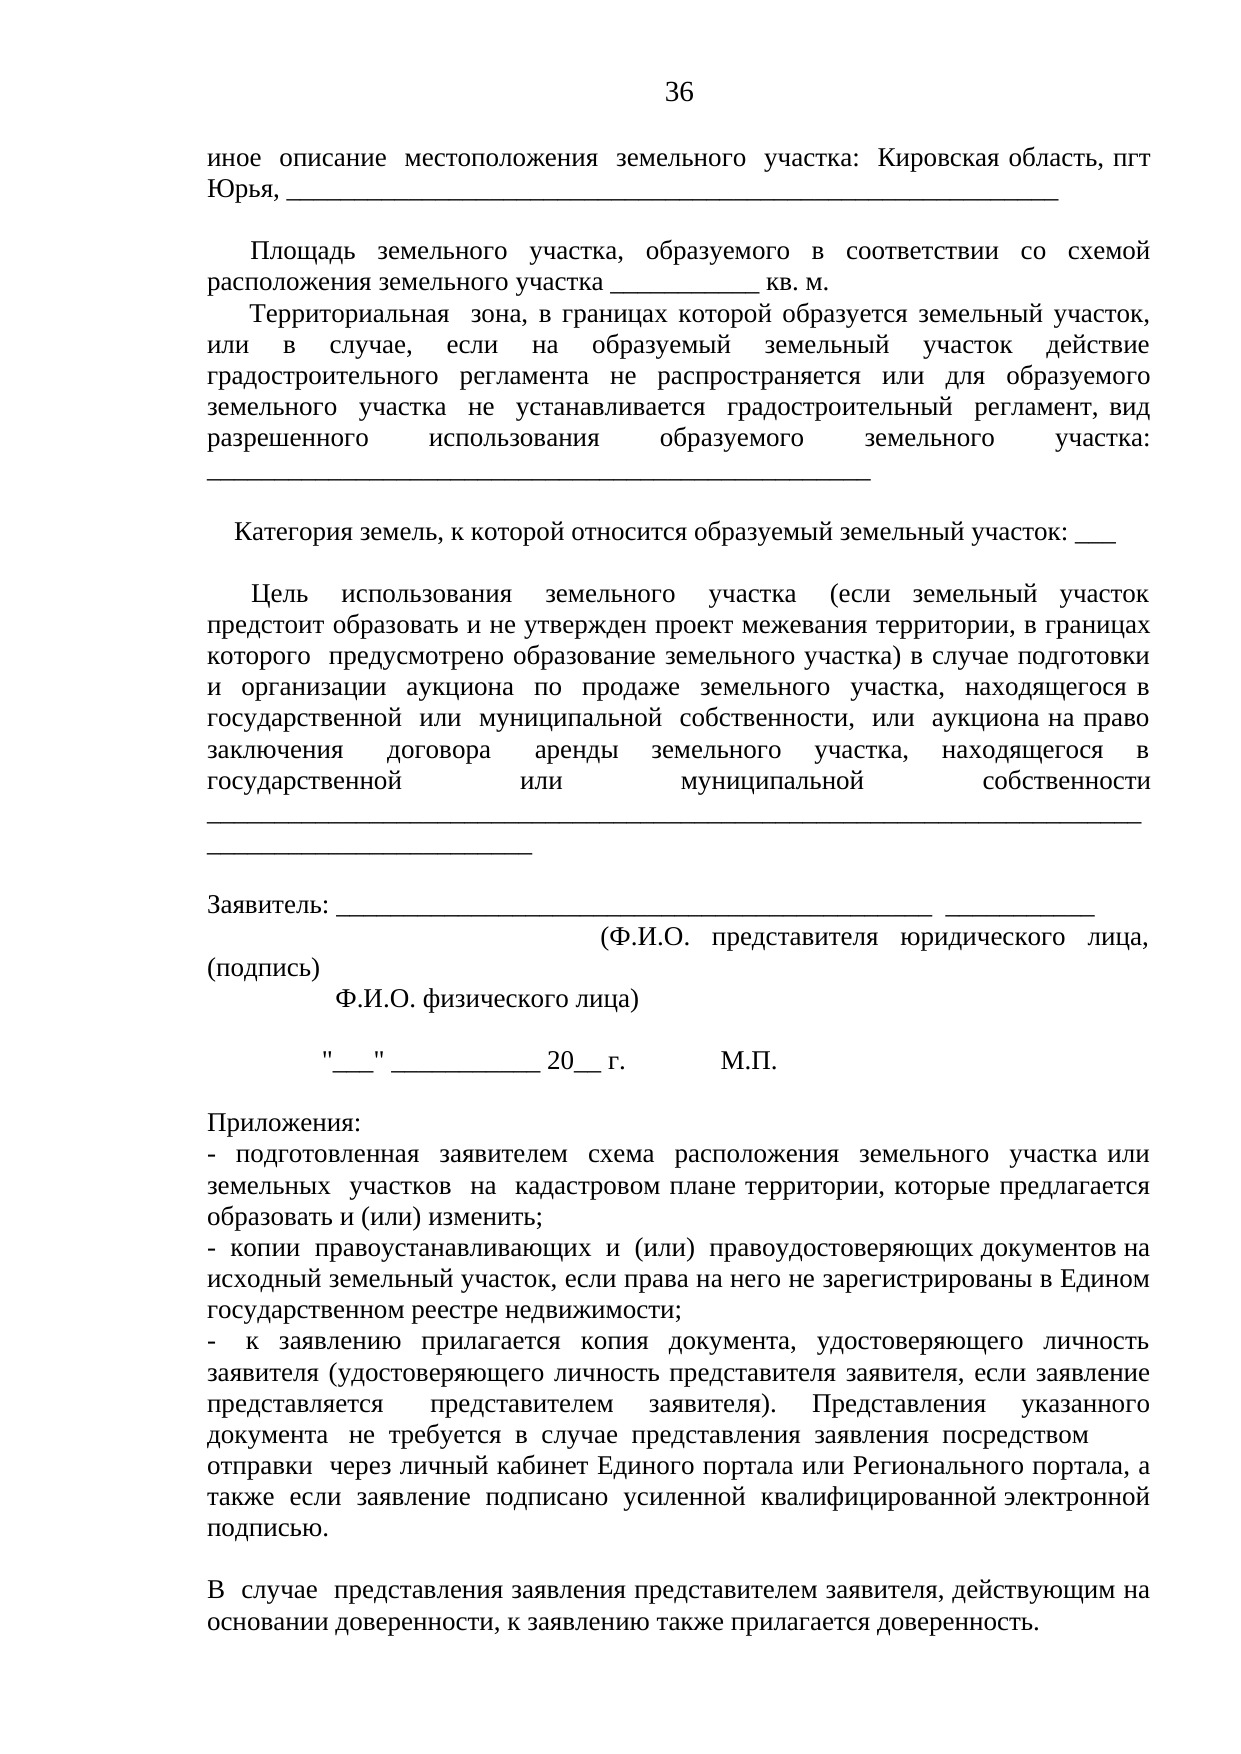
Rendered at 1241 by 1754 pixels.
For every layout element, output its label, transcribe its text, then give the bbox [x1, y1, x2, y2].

text - подготовленная заявителем схема расположения земельного участка или земельных участков на кадастровом плане территории, которые предлагается образовать и (или) изменить; [207, 1138, 1152, 1231]
text Территориальная зона, в границах которой образуется земельный участок, или в случае, если на образуемый земельный участок действие градостроительного регламента не распространяется или для образуемого земельного участка не устанавливается градостроительный регламент, вид разрешенного использования образуемого земельного участка: _________________________________________________ [207, 297, 1152, 483]
text В случае представления заявления представителем заявителя, действующим на основании доверенности, к заявлению также прилагается доверенность. [207, 1574, 1152, 1636]
text Приложения: [207, 1106, 1152, 1138]
text "___" ___________ 20__ г. М.П. [207, 1044, 1152, 1075]
text Ф.И.О. физического лица) [207, 982, 1152, 1013]
text - к заявлению прилагается копия документа, удостоверяющего личность заявителя (удостоверяющего личность представителя заявителя, если заявление представляется представителем заявителя). Представления указанного документа не требуется в случае представления заявления посредством [207, 1324, 1152, 1449]
text Цель использования земельного участка (если земельный участок предстоит образовать и не утвержден проект межевания территории, в границах которого предусмотрено образование земельного участка) в случае подготовки и организации аукциона по продаже земельного участка, находящегося в государственной или муниципальной собственности, или аукциона на право заключения договора аренды земельного участка, находящегося в государственной или муниципальной собственности _____________________________________________________________________________________________ [207, 577, 1152, 857]
text Площадь земельного участка, образуемого в соответствии со схемой расположения земельного участка ___________ кв. м. [207, 234, 1152, 297]
text отправки через личный кабинет Единого портала или Регионального портала, а также если заявление подписано усиленной квалифицированной электронной подписью. [207, 1449, 1152, 1542]
text Категория земель, к которой относится образуемый земельный участок: ___ [207, 515, 1152, 546]
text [207, 141, 1152, 203]
text (Ф.И.О. представителя юридического лица, (подпись) [207, 919, 1152, 982]
text Заявитель: ____________________________________________ ___________ [207, 888, 1152, 919]
text - копии правоустанавливающих и (или) правоудостоверяющих документов на исходный земельный участок, если права на него не зарегистрированы в Едином государственном реестре недвижимости; [207, 1231, 1152, 1324]
